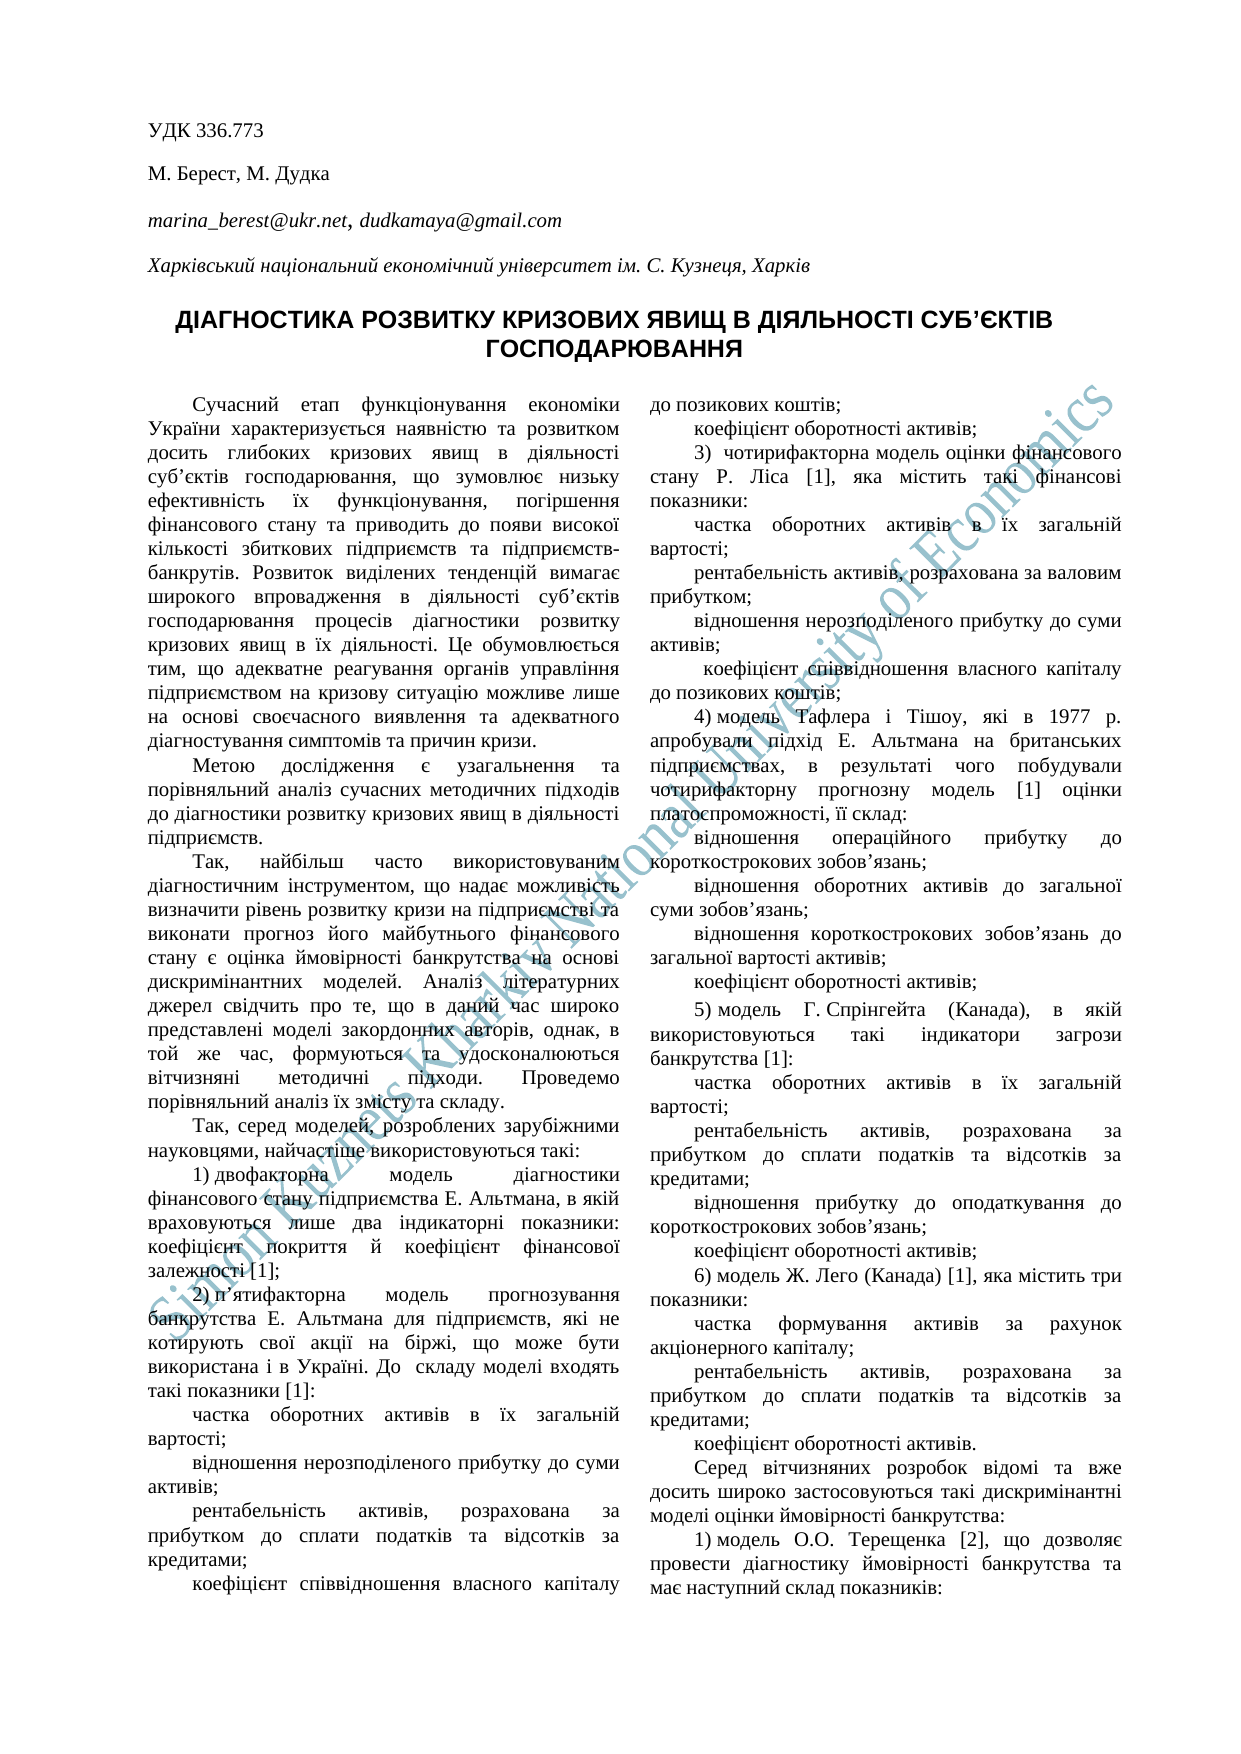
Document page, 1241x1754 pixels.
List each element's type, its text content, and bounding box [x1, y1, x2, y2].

text частка оборотних активів в їх загальній вартості; [650, 512, 1122, 560]
text 1) двофакторна модель діагностики фінансового стану підприємства Е. Альтмана, в якій враховуються лише два індикаторні показники: коефіцієнт покриття й коефіцієнт фінансової залежності [1]; [148, 1162, 620, 1282]
text відношення прибутку до оподаткування до короткострокових зобов’язань; [650, 1190, 1122, 1238]
text відношення нерозподіленого прибутку до суми активів; [650, 608, 1122, 656]
text ДІАГНОСТИКА РОЗВИТКУ КРИЗОВИХ ЯВИЩ В ДІЯЛЬНОСТІ СУБ’ЄКТІВ ГОСПОДАРЮВАННЯ [148, 305, 1080, 392]
text Метою дослідження є узагальнення та порівняльний аналіз сучасних методичних підходів до діагностики розвитку кризових явищ в діяльності підприємств. [148, 752, 620, 849]
text частка оборотних активів в їх загальній вартості; [650, 1070, 1122, 1118]
text рентабельність активів, розрахована за валовим прибутком; [650, 560, 1122, 608]
text 2) п’ятифакторна модель прогнозування банкрутства Е. Альтмана для підприємств, які не котирують свої акції на біржі, що може бути використана і в Україні. До складу моделі входять такі показники [1]: [148, 1282, 620, 1402]
text відношення нерозподіленого прибутку до суми активів; [148, 1450, 620, 1498]
text коефіцієнт співвідношення власного капіталу до позикових коштів; [650, 392, 1122, 416]
text коефіцієнт співвідношення власного капіталу до позикових коштів; [148, 1571, 620, 1595]
text відношення операційного прибутку до короткострокових зобов’язань; [650, 825, 1122, 873]
text Сучасний етап функціонування економіки України характеризується наявністю та розвитком досить глибоких кризових явищ в діяльності суб’єктів господарювання, що зумовлює низьку ефективність їх функціонування, погіршення фінансового стану та приводить до появи високої кількості збиткових підприємств та підприємств-банкрутів. Розвиток виділених тенденцій вимагає широкого впровадження в діяльності суб’єктів господарювання процесів діагностики розвитку кризових явищ в їх діяльності. Це обумовлюється тим, що адекватне реагування органів управління підприємством на кризову ситуацію можливе лише на основі своєчасного виявлення та адекватного діагностування симптомів та причин кризи. [148, 392, 620, 752]
text 6) модель Ж. Лего (Канада) [1], яка містить три показники: [650, 1262, 1122, 1311]
text коефіцієнт співвідношення власного капіталу до позикових коштів; [650, 656, 1122, 704]
text Так, найбільш часто використовуваним діагностичним інструментом, що надає можливість визначити рівень розвитку кризи на підприємстві та виконати прогноз його майбутнього фінансового стану є оцінка ймовірності банкрутства на основі дискримінантних моделей. Аналіз літературних джерел свідчить про те, що в даний час широко представлені моделі закордонних авторів, однак, в той же час, формуються та удосконалюються вітчизняні методичні підходи. Проведемо порівняльний аналіз їх змісту та складу. [148, 849, 620, 1113]
text М. Берест, М. Дудка [148, 161, 1122, 185]
text Харківський національний економічний університет ім. С. Кузнеця, Харків [148, 252, 1122, 277]
text Серед вітчизняних розробок відомі та вже досить широко застосовуються такі дискримінантні моделі оцінки ймовірності банкрутства: [650, 1455, 1122, 1527]
text рентабельність активів, розрахована за прибутком до сплати податків та відсотків за кредитами; [650, 1118, 1122, 1190]
text 3) чотирифакторна модель оцінки фінансового стану Р. Ліса [1], яка містить такі фінансові показники: [650, 440, 1122, 512]
text 5) модель Г. Спрінгейта (Канада), в якій використовуються такі індикатори загрози банкрутства [1]: [650, 993, 1122, 1070]
text marina_berest@ukr.net, dudkamaya@gmail.com [148, 204, 1122, 233]
text УДК 336.773 [148, 118, 1122, 142]
text 1) модель О.О. Терещенка [2], що дозволяє провести діагностику ймовірності банкрутства та має наступний склад показників: [650, 1527, 1122, 1599]
text рентабельність активів, розрахована за прибутком до сплати податків та відсотків за кредитами; [148, 1498, 620, 1571]
text коефіцієнт оборотності активів; [650, 1238, 1122, 1262]
text частка оборотних активів в їх загальній вартості; [148, 1402, 620, 1450]
text 4) модель Тафлера і Тішоу, які в 1977 р. апробували підхід Е. Альтмана на британських підприємствах, в результаті чого побудували чотирифакторну прогнозну модель [1] оцінки платоспроможності, її склад: [650, 704, 1122, 825]
text відношення оборотних активів до загальної суми зобов’язань; [650, 873, 1122, 921]
text Так, серед моделей, розроблених зарубіжними науковцями, найчастіше використовуються такі: [148, 1113, 620, 1162]
text коефіцієнт оборотності активів. [650, 1431, 1122, 1455]
text частка формування активів за рахунок акціонерного капіталу; [650, 1311, 1122, 1359]
text рентабельність активів, розрахована за прибутком до сплати податків та відсотків за кредитами; [650, 1359, 1122, 1431]
text коефіцієнт оборотності активів; [650, 416, 1122, 440]
text відношення короткострокових зобов’язань до загальної вартості активів; [650, 921, 1122, 969]
text коефіцієнт оборотності активів; [650, 969, 1122, 993]
